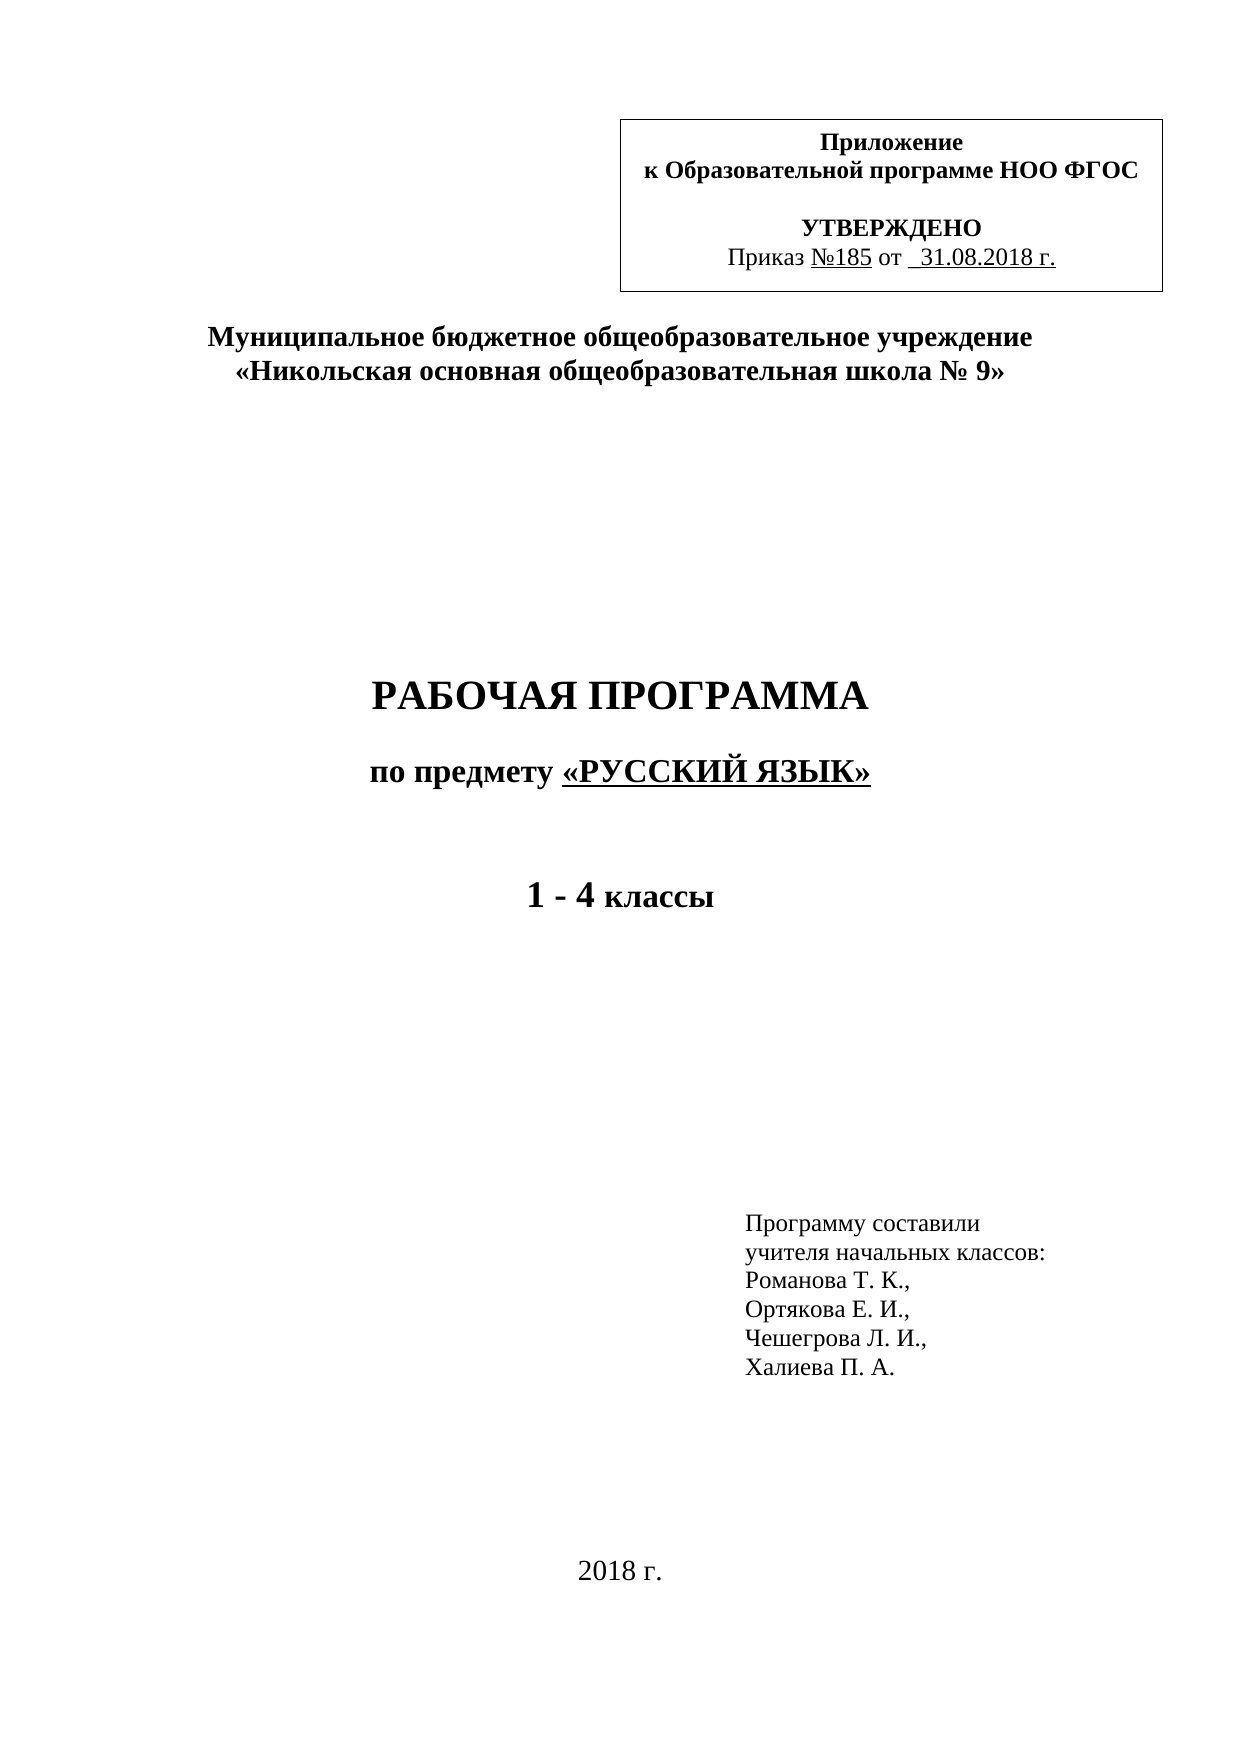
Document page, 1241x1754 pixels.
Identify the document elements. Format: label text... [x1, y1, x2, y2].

text Муниципальное бюджетное общеобразовательное учреждение [89, 319, 1152, 353]
text Ортякова Е. И., [557, 1294, 1152, 1323]
text Чешегрова Л. И., [557, 1323, 1152, 1352]
text Программу составили [557, 1208, 1152, 1237]
text Халиева П. А. [557, 1352, 1152, 1381]
text 1 - 4 классы [89, 873, 1152, 916]
text Романова Т. К., [557, 1266, 1152, 1294]
text учителя начальных классов: [557, 1237, 1152, 1266]
text РАБОЧАЯ ПРОГРАММА [89, 670, 1152, 718]
text 2018 г. [89, 1553, 1152, 1587]
text по предмету «РУССКИЙ ЯЗЫК» [89, 752, 1152, 790]
text «Никольская основная общеобразовательная школа № 9» [89, 353, 1152, 386]
